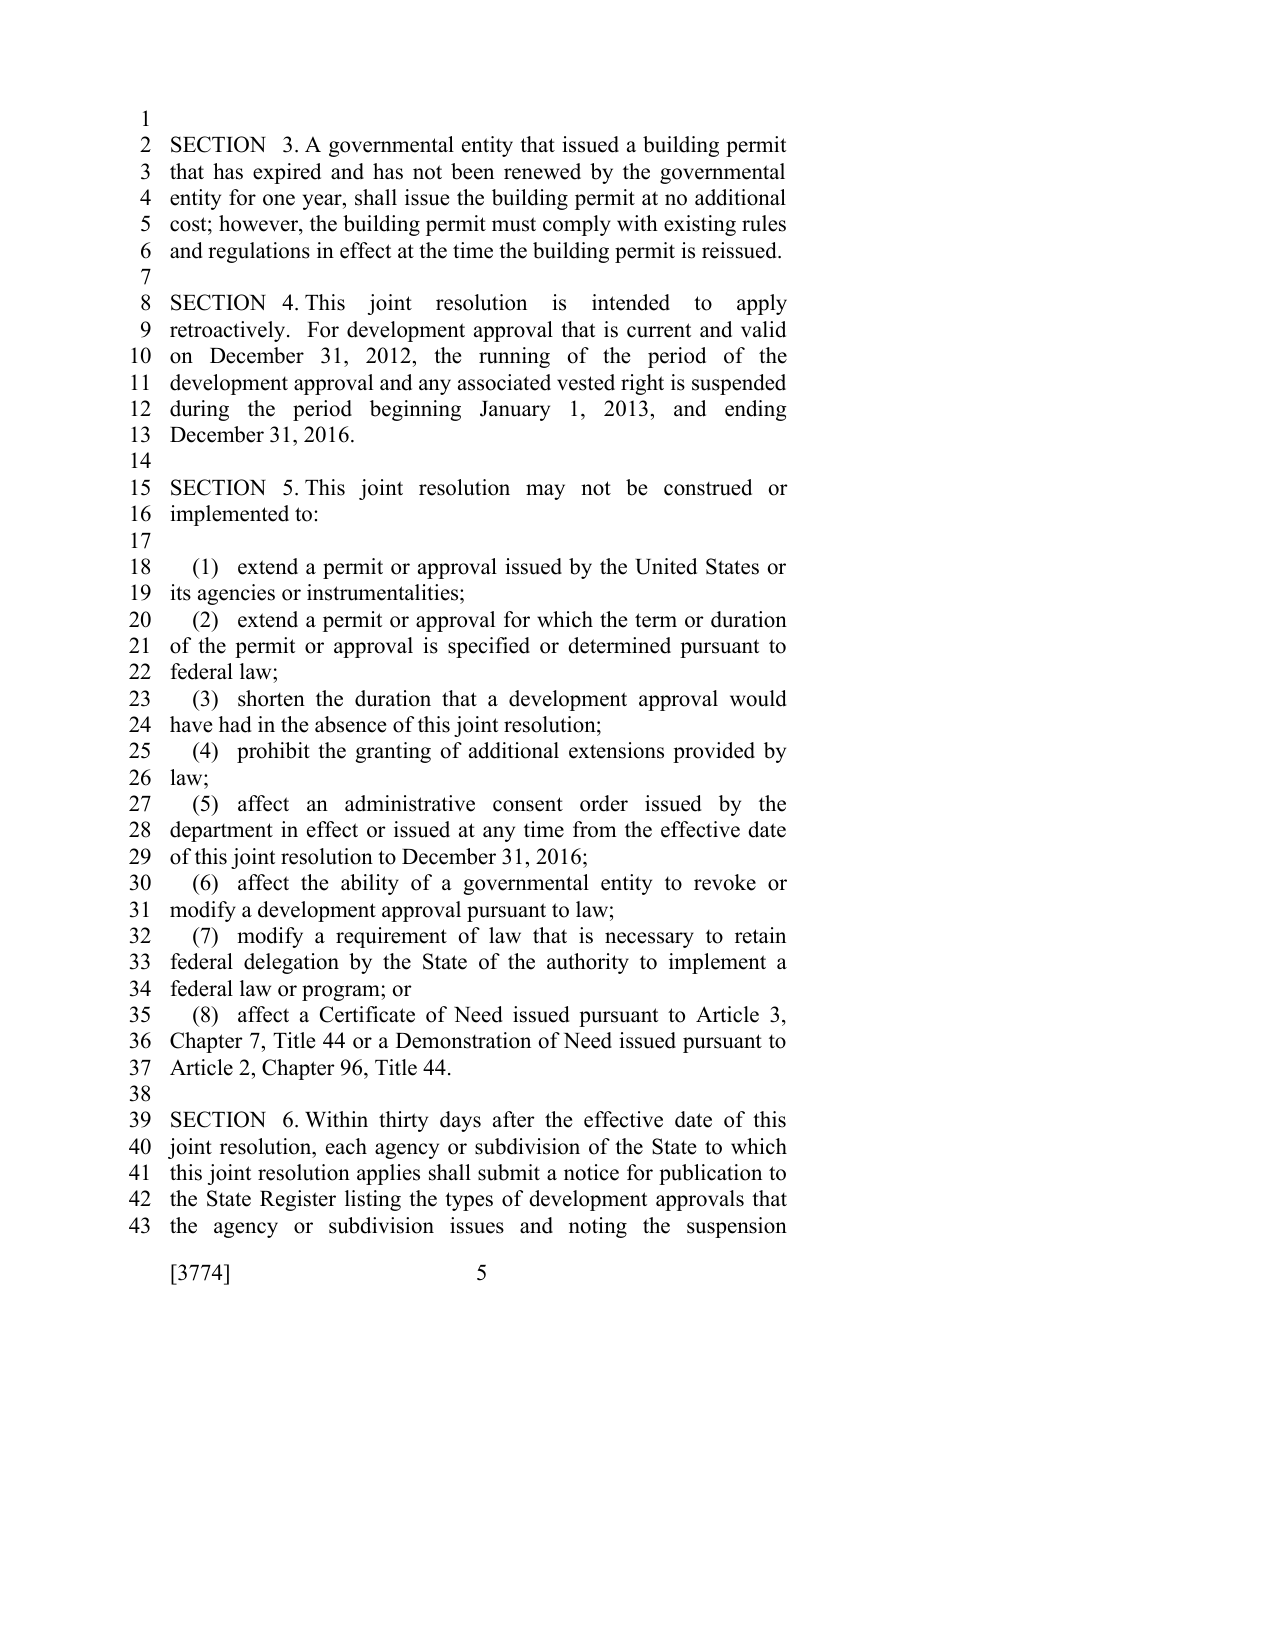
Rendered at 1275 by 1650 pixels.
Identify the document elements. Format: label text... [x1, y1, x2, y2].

text (8) affect a Certificate of Need issued pursuant to Article 3, Chapter 7, Title 44 or a Demonstration of Need issued pursuant to Article 2, Chapter 96, Title 44. [169, 1001, 787, 1080]
text (2) extend a permit or approval for which the term or duration of the permit or approval is specified or determined pursuant to federal law; [169, 606, 787, 685]
text SECTION 3. A governmental entity that issued a building permit that has expired and has not been renewed by the governmental entity for one year, shall issue the building permit at no additional cost; however, the building permit must comply with existing rules and regulations in effect at the time the building permit is reissued. [169, 131, 787, 263]
text (7) modify a requirement of law that is necessary to retain federal delegation by the State of the authority to implement a federal law or program; or [169, 922, 787, 1001]
text (4) prohibit the granting of additional extensions provided by law; [169, 737, 787, 790]
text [169, 1106, 787, 1238]
text (1) extend a permit or approval issued by the United States or its agencies or instrumentalities; [169, 553, 787, 606]
text (6) affect the ability of a governmental entity to revoke or modify a development approval pursuant to law; [169, 869, 787, 922]
text SECTION 4. This joint resolution is intended to apply retroactively. For development approval that is current and valid on December 31, 2012, the running of the period of the development approval and any associated vested right is suspended during the period beginning January 1, 2013, and ending December 31, 2016. [169, 289, 787, 448]
text (3) shorten the duration that a development approval would have had in the absence of this joint resolution; [169, 685, 787, 737]
text SECTION 5. This joint resolution may not be construed or implemented to: [169, 474, 787, 527]
text (5) affect an administrative consent order issued by the department in effect or issued at any time from the effective date of this joint resolution to December 31, 2016; [169, 790, 787, 869]
